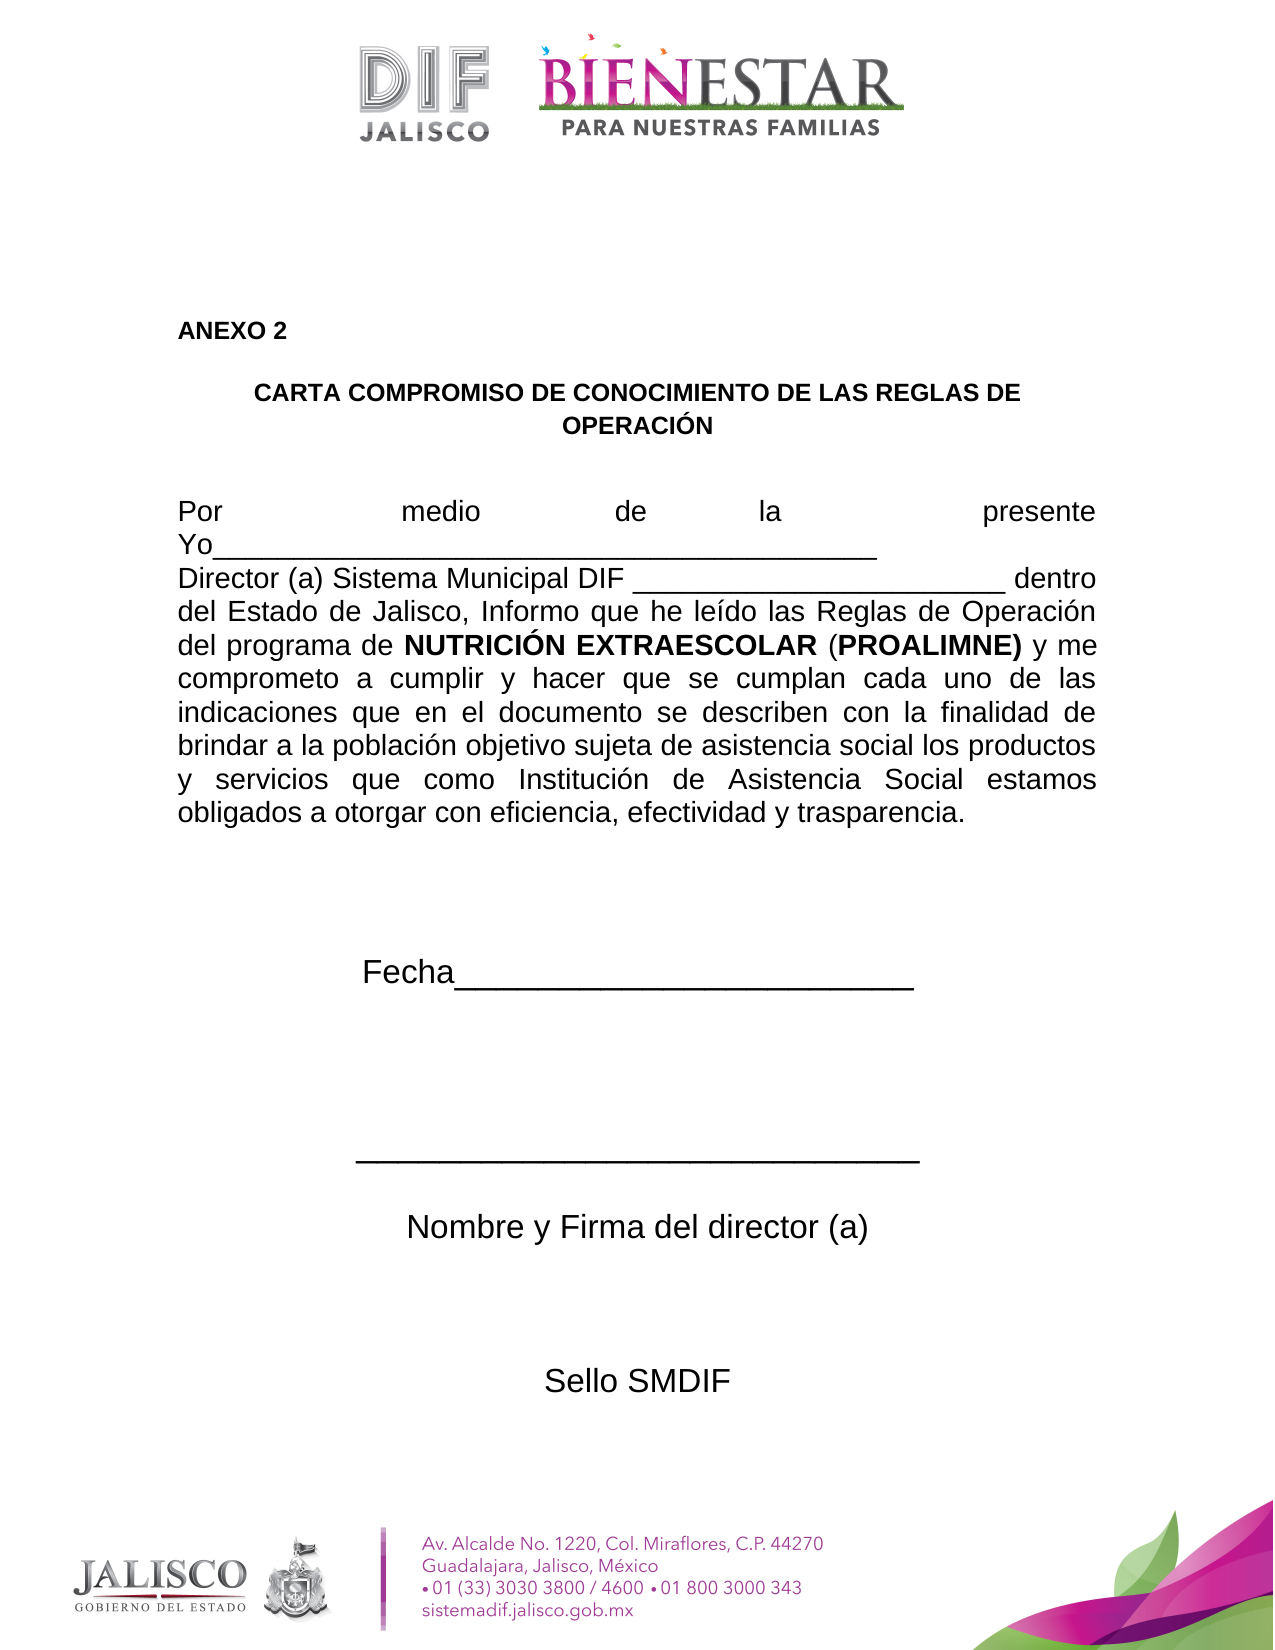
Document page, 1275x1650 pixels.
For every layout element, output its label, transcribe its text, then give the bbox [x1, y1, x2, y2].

text Nombre y Firma del director (a) [177, 1207, 1098, 1246]
text Director (a) Sistema Municipal DIF _______________________ dentro del Estado de Jalisco, Informo que he leído las Reglas de Operación del programa de NUTRICIÓN EXTRAESCOLAR (PROALIMNE) y me comprometo a cumplir y hacer que se cumplan cada uno de las indicaciones que en el documento se describen con la finalidad de brindar a la población objetivo sujeta de asistencia social los productos y servicios que como Institución de Asistencia Social estamos obligados a otorgar con eficiencia, efectividad y trasparencia. [177, 561, 1098, 829]
text Por medio de la presente Yo_________________________________________ [177, 493, 1098, 561]
text CARTA COMPROMISO DE CONOCIMIENTO DE LAS REGLAS DE OPERACIÓN [177, 378, 1098, 440]
text ___________________________ [177, 1121, 1098, 1164]
text Sello SMDIF [177, 1361, 1098, 1400]
picture [2, 0, 1273, 1650]
text Fecha______________________ [177, 949, 1098, 992]
text ANEXO 2 [177, 316, 1098, 344]
